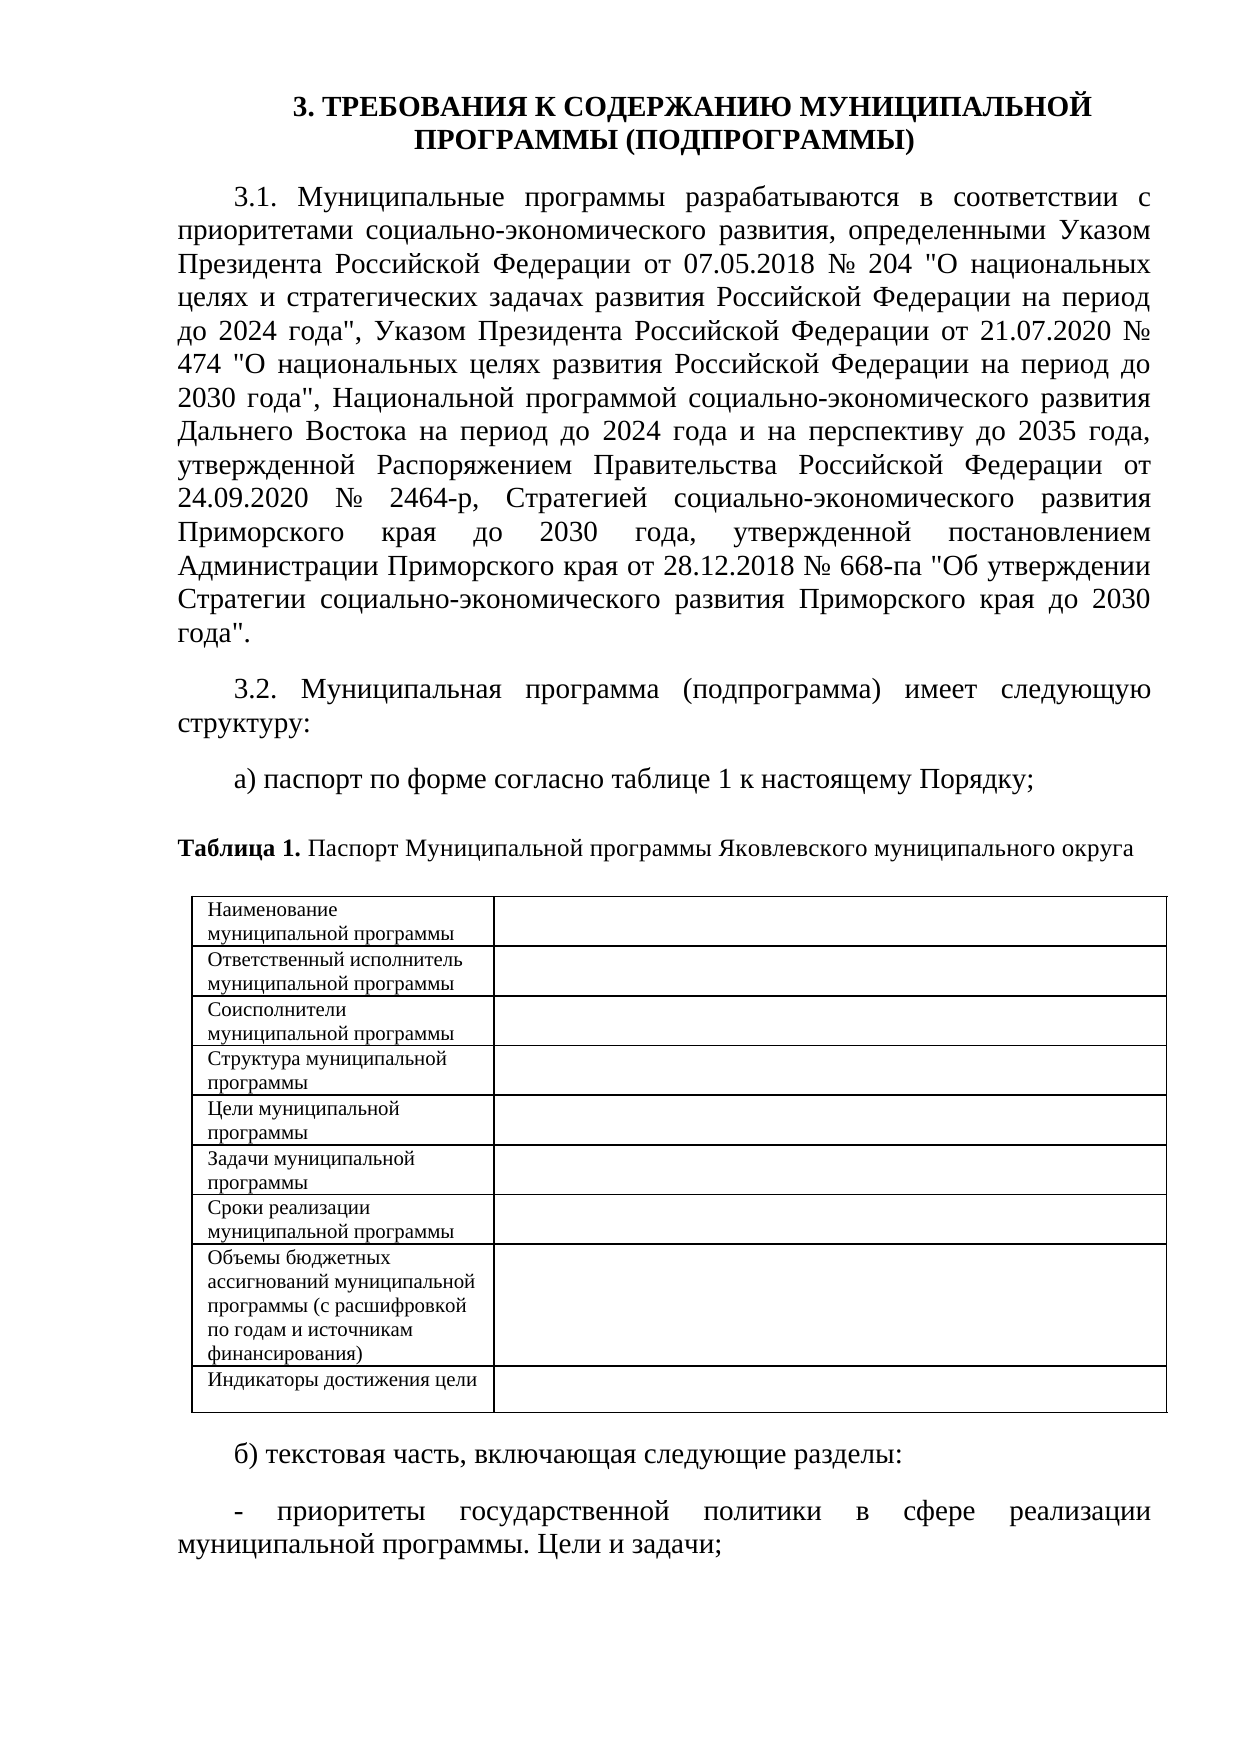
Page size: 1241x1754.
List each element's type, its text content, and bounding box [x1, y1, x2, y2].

table_cell [495, 1146, 1166, 1194]
table_cell [495, 947, 1166, 995]
table_cell Соисполнители муниципальной программы [193, 997, 493, 1044]
table_cell Ответственный исполнитель муниципальной программы [193, 947, 493, 995]
table_cell [495, 1367, 1166, 1412]
table_cell Задачи муниципальной программы [193, 1146, 493, 1194]
table_cell [495, 1195, 1166, 1243]
text Таблица 1. Паспорт Муниципальной программы Яковлевского муниципального округа [177, 833, 1152, 862]
table_cell Структура муниципальной программы [193, 1046, 493, 1094]
table_cell [495, 997, 1166, 1044]
table_cell Индикаторы достижения цели [193, 1367, 493, 1412]
text 3. ТРЕБОВАНИЯ К СОДЕРЖАНИЮ МУНИЦИПАЛЬНОЙ ПРОГРАММЫ (ПОДПРОГРАММЫ) [177, 89, 1152, 156]
table_cell [495, 1245, 1166, 1365]
text 3.2. Муниципальная программа (подпрограмма) имеет следующую структуру: [177, 671, 1152, 738]
text - приоритеты государственной политики в сфере реализации муниципальной программы. Цели и задачи; [177, 1493, 1152, 1560]
table_header [495, 897, 1166, 945]
text б) текстовая часть, включающая следующие разделы: [177, 1436, 1152, 1470]
text 3.1. Муниципальные программы разрабатываются в соответствии с приоритетами социально-экономического развития, определенными Указом Президента Российской Федерации от 07.05.2018 № 204 "О национальных целях и стратегических задачах развития Российской Федерации на период до 2024 года", Указом Президента Российской Федерации от 21.07.2020 № 474 "О национальных целях развития Российской Федерации на период до 2030 года", Национальной программой социально-экономического развития Дальнего Востока на период до 2024 года и на перспективу до 2035 года, утвержденной Распоряжением Правительства Российской Федерации от 24.09.2020 № 2464-р, Стратегией социально-экономического развития Приморского края до 2030 года, утвержденной постановлением Администрации Приморского края от 28.12.2018 № 668-па "Об утверждении Стратегии социально-экономического развития Приморского края до 2030 года". [177, 179, 1152, 648]
table_cell [495, 1046, 1166, 1094]
table_cell Объемы бюджетных ассигнований муниципальной программы (с расшифровкой по годам и источникам финансирования) [193, 1245, 493, 1365]
table_cell [495, 1096, 1166, 1144]
table_cell Цели муниципальной программы [193, 1096, 493, 1144]
table_header Наименование муниципальной программы [193, 897, 493, 945]
table_cell Сроки реализации муниципальной программы [193, 1195, 493, 1243]
text а) паспорт по форме согласно таблице 1 к настоящему Порядку; [177, 761, 1152, 795]
